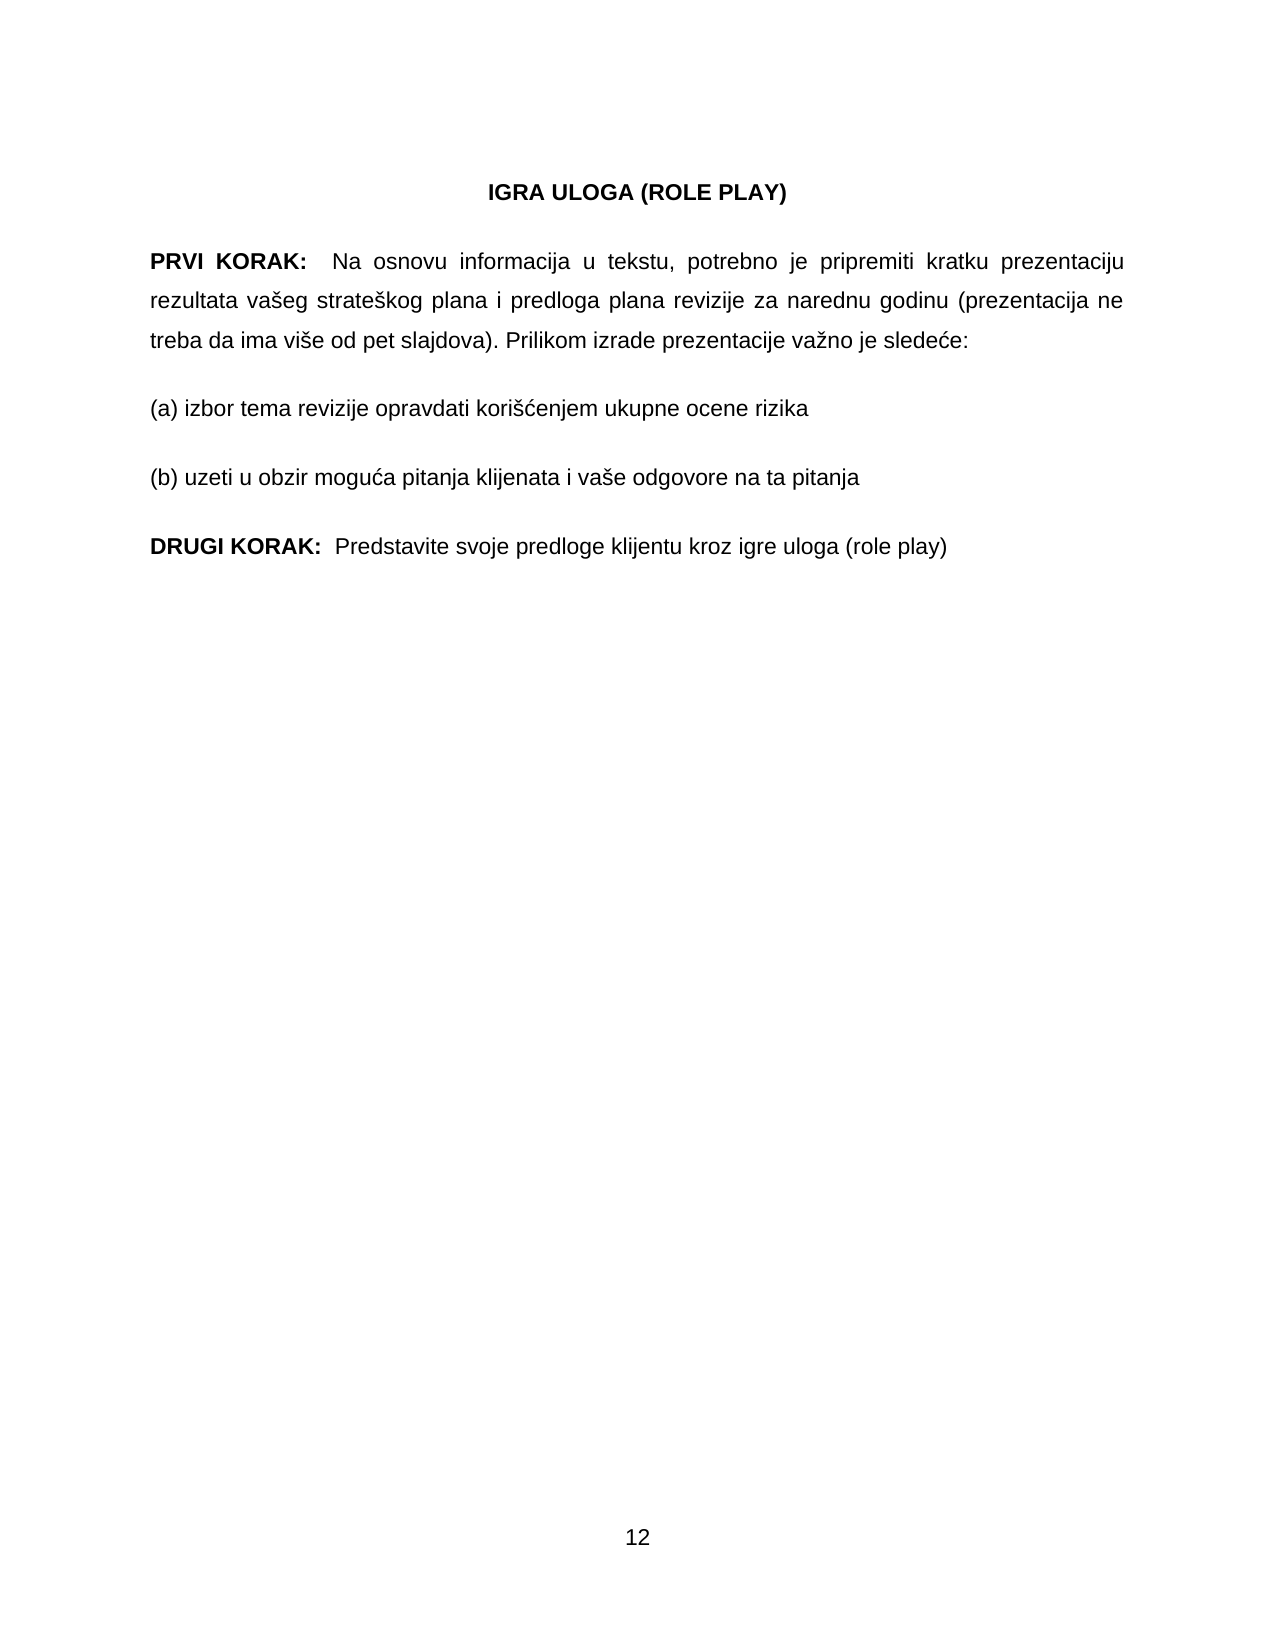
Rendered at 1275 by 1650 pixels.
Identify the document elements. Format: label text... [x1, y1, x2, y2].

text IGRA ULOGA (ROLE PLAY) [150, 179, 1125, 206]
text (a) izbor tema revizije opravdati korišćenjem ukupne ocene rizika [150, 395, 1125, 422]
text (b) uzeti u obzir moguća pitanja klijenata i vaše odgovore na ta pitanja [150, 464, 1125, 490]
text DRUGI KORAK: Predstavite svoje predloge klijentu kroz igre uloga (role play) [150, 533, 1125, 559]
text PRVI KORAK: Na osnovu informacija u tekstu, potrebno je pripremiti kratku prezentaciju rezultata vašeg strateškog plana i predloga plana revizije za narednu godinu (prezentacija ne treba da ima više od pet slajdova). Prilikom izrade prezentacije važno je sledeće: [150, 248, 1125, 353]
